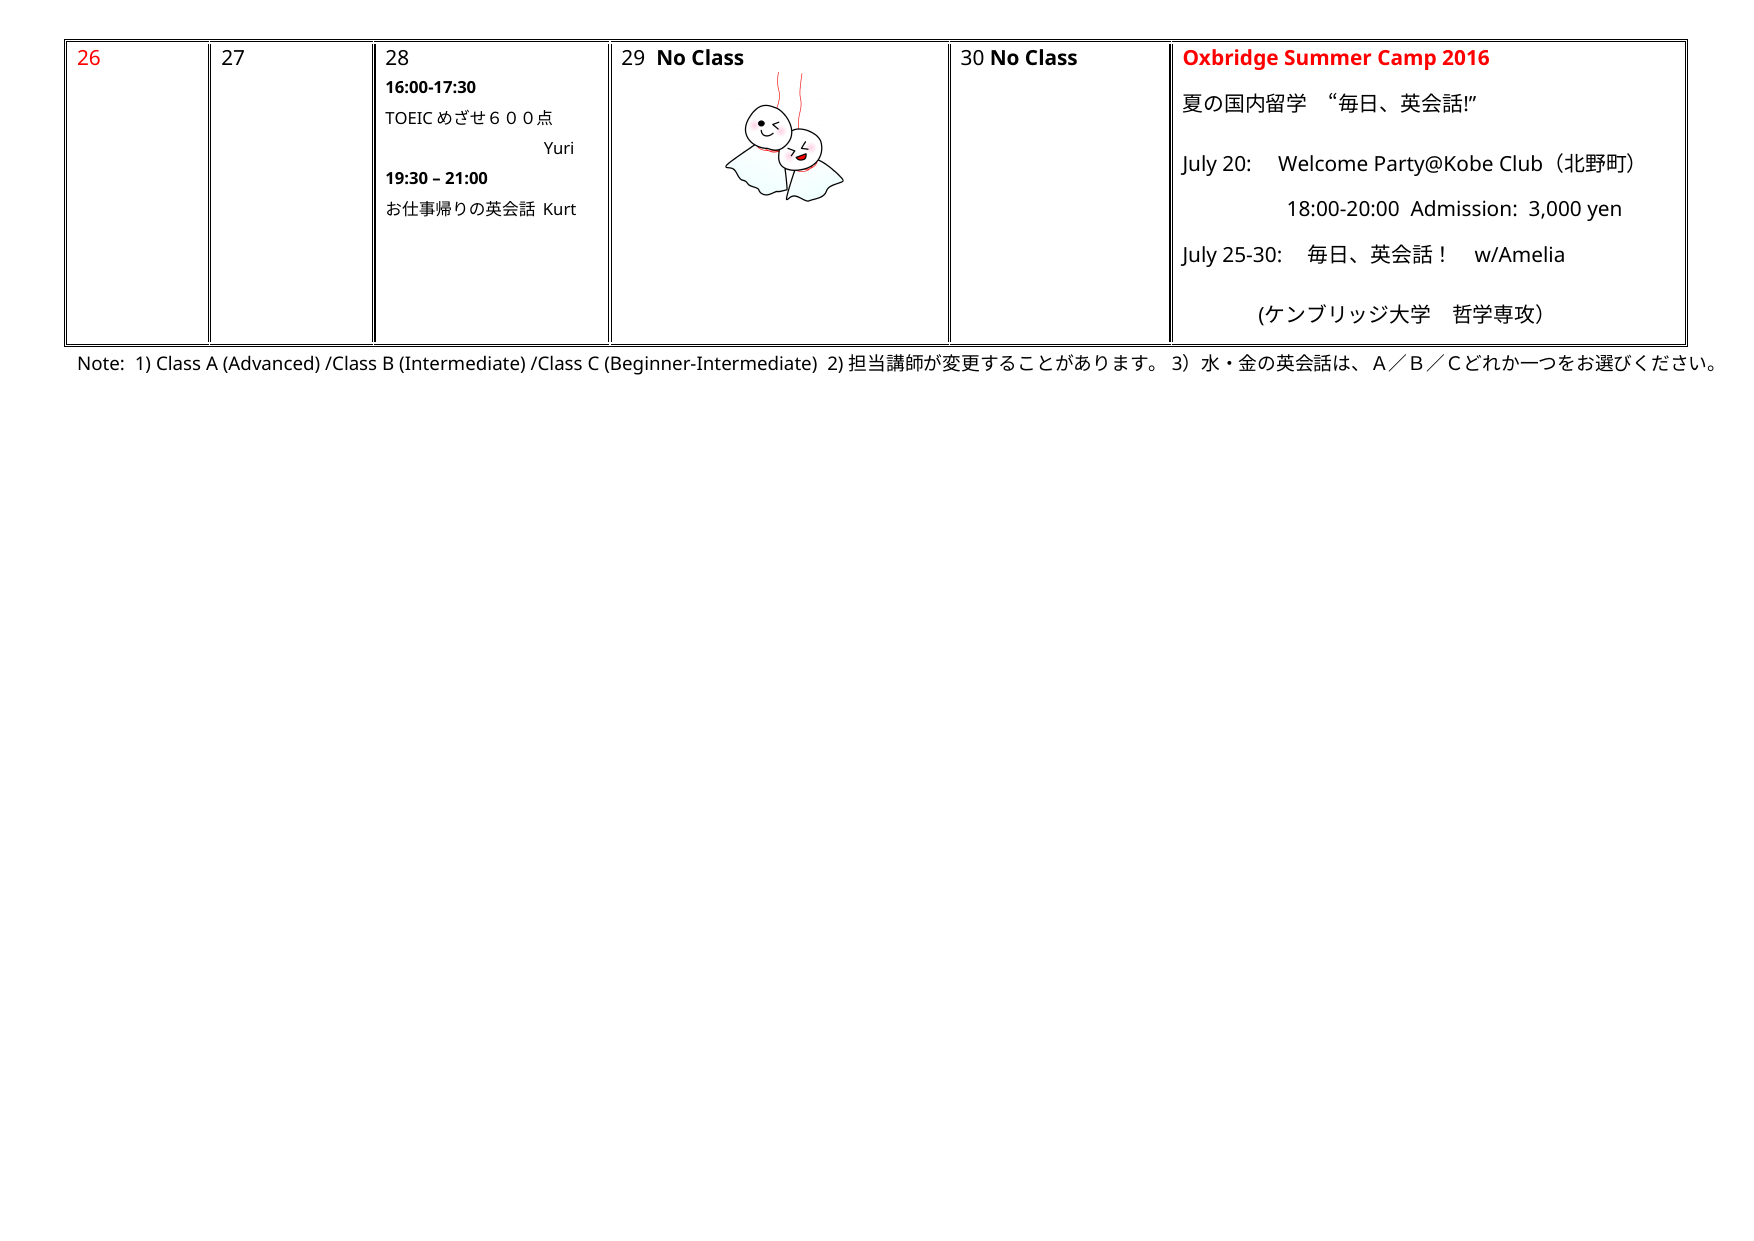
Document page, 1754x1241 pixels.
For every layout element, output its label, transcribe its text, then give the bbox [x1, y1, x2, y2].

table_cell 30 No Class [949, 42, 1171, 344]
table_cell 27 [210, 40, 374, 344]
table_cell 29 No Class [610, 42, 949, 344]
text Note: 1) Class A (Advanced) /Class B (Intermediate) /Class C (Beginner-Intermediate) 2) 担当講師が変更することがあります。 3）水・金の英会話は、Ａ／Ｂ／Ｃどれか一つをお選びください。 [77, 347, 1724, 377]
picture [725, 72, 844, 202]
table_cell Oxbridge Summer Camp 2016 夏の国内留学 “毎日、英会話!” July 20: Welcome Party@Kobe Club（北野町） 18:00-20:00 Admission: 3,000 yen July 25-30: 毎日、英会話！ w/Amelia (ケンブリッジ大学 哲学専攻） [1171, 42, 1685, 344]
table_cell 28 16:00-17:30 TOEICめざせ６００点 Yuri 19:30 – 21:00 お仕事帰りの英会話 Kurt [374, 40, 610, 344]
table_cell 26 [67, 40, 210, 344]
